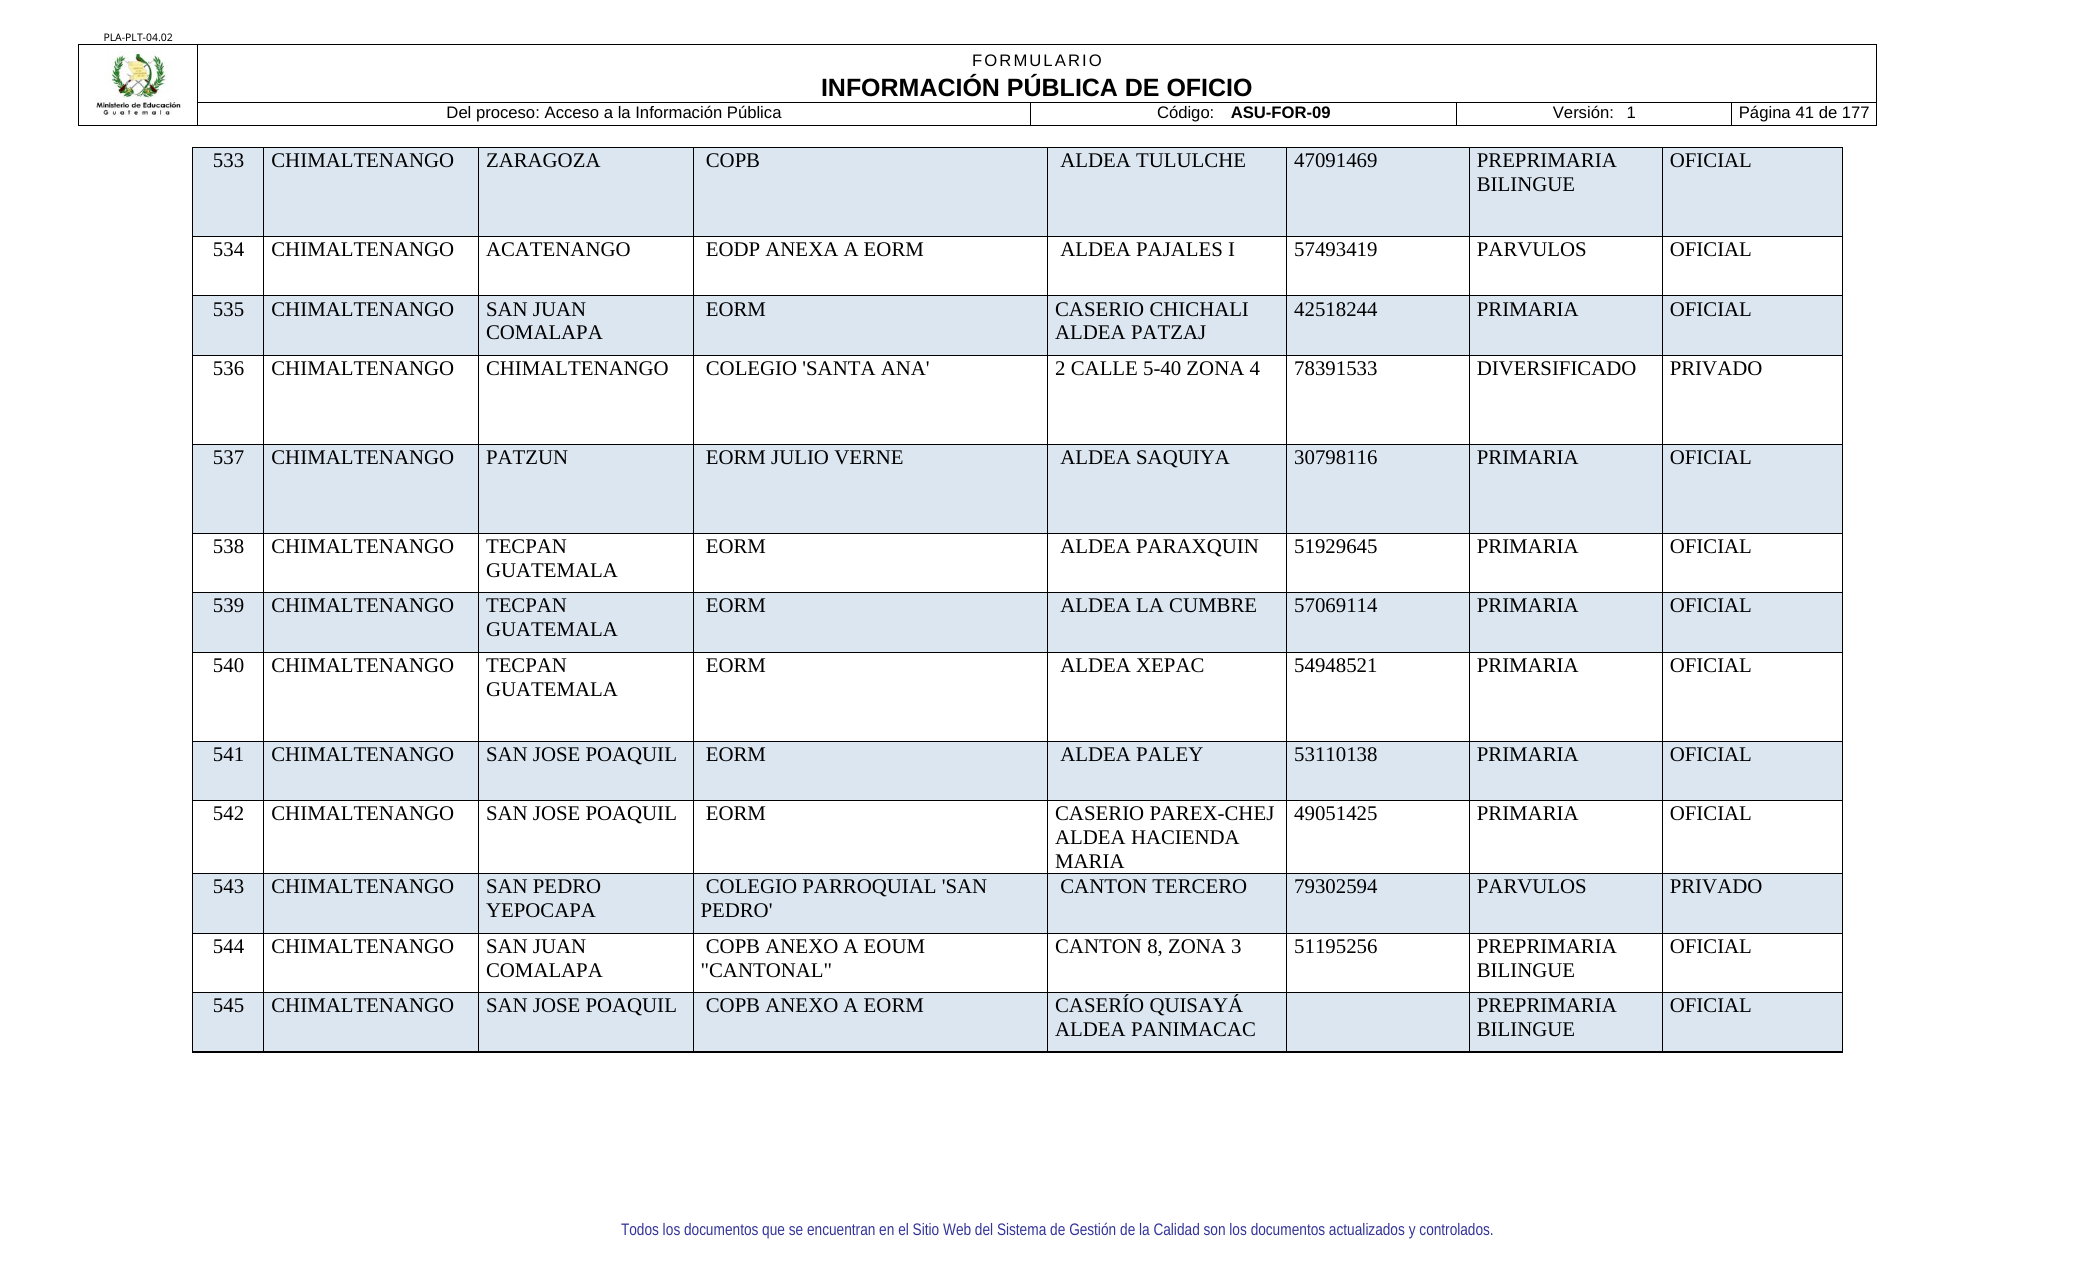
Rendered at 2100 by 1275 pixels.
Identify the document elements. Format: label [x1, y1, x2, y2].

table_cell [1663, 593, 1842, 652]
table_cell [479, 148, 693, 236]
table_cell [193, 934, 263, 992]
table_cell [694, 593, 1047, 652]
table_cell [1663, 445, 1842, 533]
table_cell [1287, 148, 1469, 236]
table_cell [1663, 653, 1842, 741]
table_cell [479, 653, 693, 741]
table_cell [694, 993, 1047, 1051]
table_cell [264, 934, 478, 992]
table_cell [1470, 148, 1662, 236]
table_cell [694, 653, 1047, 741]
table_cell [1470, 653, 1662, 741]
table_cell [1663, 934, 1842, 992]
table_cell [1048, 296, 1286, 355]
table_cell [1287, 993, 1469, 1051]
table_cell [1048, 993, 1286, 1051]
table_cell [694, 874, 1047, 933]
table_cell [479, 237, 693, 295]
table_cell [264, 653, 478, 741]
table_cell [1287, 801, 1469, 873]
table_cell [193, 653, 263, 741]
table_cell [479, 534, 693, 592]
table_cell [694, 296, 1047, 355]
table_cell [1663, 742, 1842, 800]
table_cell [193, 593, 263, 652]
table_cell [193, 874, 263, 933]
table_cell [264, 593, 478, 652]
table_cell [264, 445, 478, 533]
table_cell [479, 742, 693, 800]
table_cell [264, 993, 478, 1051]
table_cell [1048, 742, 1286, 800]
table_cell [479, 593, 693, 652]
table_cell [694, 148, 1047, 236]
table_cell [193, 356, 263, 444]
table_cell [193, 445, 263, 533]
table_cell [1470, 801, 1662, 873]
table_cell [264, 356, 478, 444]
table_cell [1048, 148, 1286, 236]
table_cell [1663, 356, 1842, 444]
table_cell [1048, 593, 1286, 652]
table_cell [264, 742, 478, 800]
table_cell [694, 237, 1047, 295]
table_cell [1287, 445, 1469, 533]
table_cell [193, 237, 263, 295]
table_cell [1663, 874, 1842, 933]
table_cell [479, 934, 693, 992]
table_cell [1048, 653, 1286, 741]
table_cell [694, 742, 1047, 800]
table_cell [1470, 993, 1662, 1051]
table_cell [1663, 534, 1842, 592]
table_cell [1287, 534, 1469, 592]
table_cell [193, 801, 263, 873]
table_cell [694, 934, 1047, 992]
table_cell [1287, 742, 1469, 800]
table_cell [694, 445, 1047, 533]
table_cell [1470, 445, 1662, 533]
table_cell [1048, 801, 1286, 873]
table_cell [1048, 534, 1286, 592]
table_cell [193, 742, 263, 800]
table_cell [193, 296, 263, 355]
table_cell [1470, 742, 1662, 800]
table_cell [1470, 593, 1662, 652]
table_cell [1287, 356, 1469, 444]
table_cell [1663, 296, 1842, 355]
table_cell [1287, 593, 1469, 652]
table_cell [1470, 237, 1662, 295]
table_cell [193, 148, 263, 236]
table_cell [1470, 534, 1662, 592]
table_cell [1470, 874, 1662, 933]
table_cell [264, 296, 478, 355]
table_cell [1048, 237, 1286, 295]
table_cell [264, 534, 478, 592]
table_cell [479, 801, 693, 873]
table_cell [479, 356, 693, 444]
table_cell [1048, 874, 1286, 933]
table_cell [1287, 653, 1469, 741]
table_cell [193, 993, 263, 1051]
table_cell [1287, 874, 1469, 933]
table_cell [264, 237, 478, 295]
picture [95, 51, 181, 117]
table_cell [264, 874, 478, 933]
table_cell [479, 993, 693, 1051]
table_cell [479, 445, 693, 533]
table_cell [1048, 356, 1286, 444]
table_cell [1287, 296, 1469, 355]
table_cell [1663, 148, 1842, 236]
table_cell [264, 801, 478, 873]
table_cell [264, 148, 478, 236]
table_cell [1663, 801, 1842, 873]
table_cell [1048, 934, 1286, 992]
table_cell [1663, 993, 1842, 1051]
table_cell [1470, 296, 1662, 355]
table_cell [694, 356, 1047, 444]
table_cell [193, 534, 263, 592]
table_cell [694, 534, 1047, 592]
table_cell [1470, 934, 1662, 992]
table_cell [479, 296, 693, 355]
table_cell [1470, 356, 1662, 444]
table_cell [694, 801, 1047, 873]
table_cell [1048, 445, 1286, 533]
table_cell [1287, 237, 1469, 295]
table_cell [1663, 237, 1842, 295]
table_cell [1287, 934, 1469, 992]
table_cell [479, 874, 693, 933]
